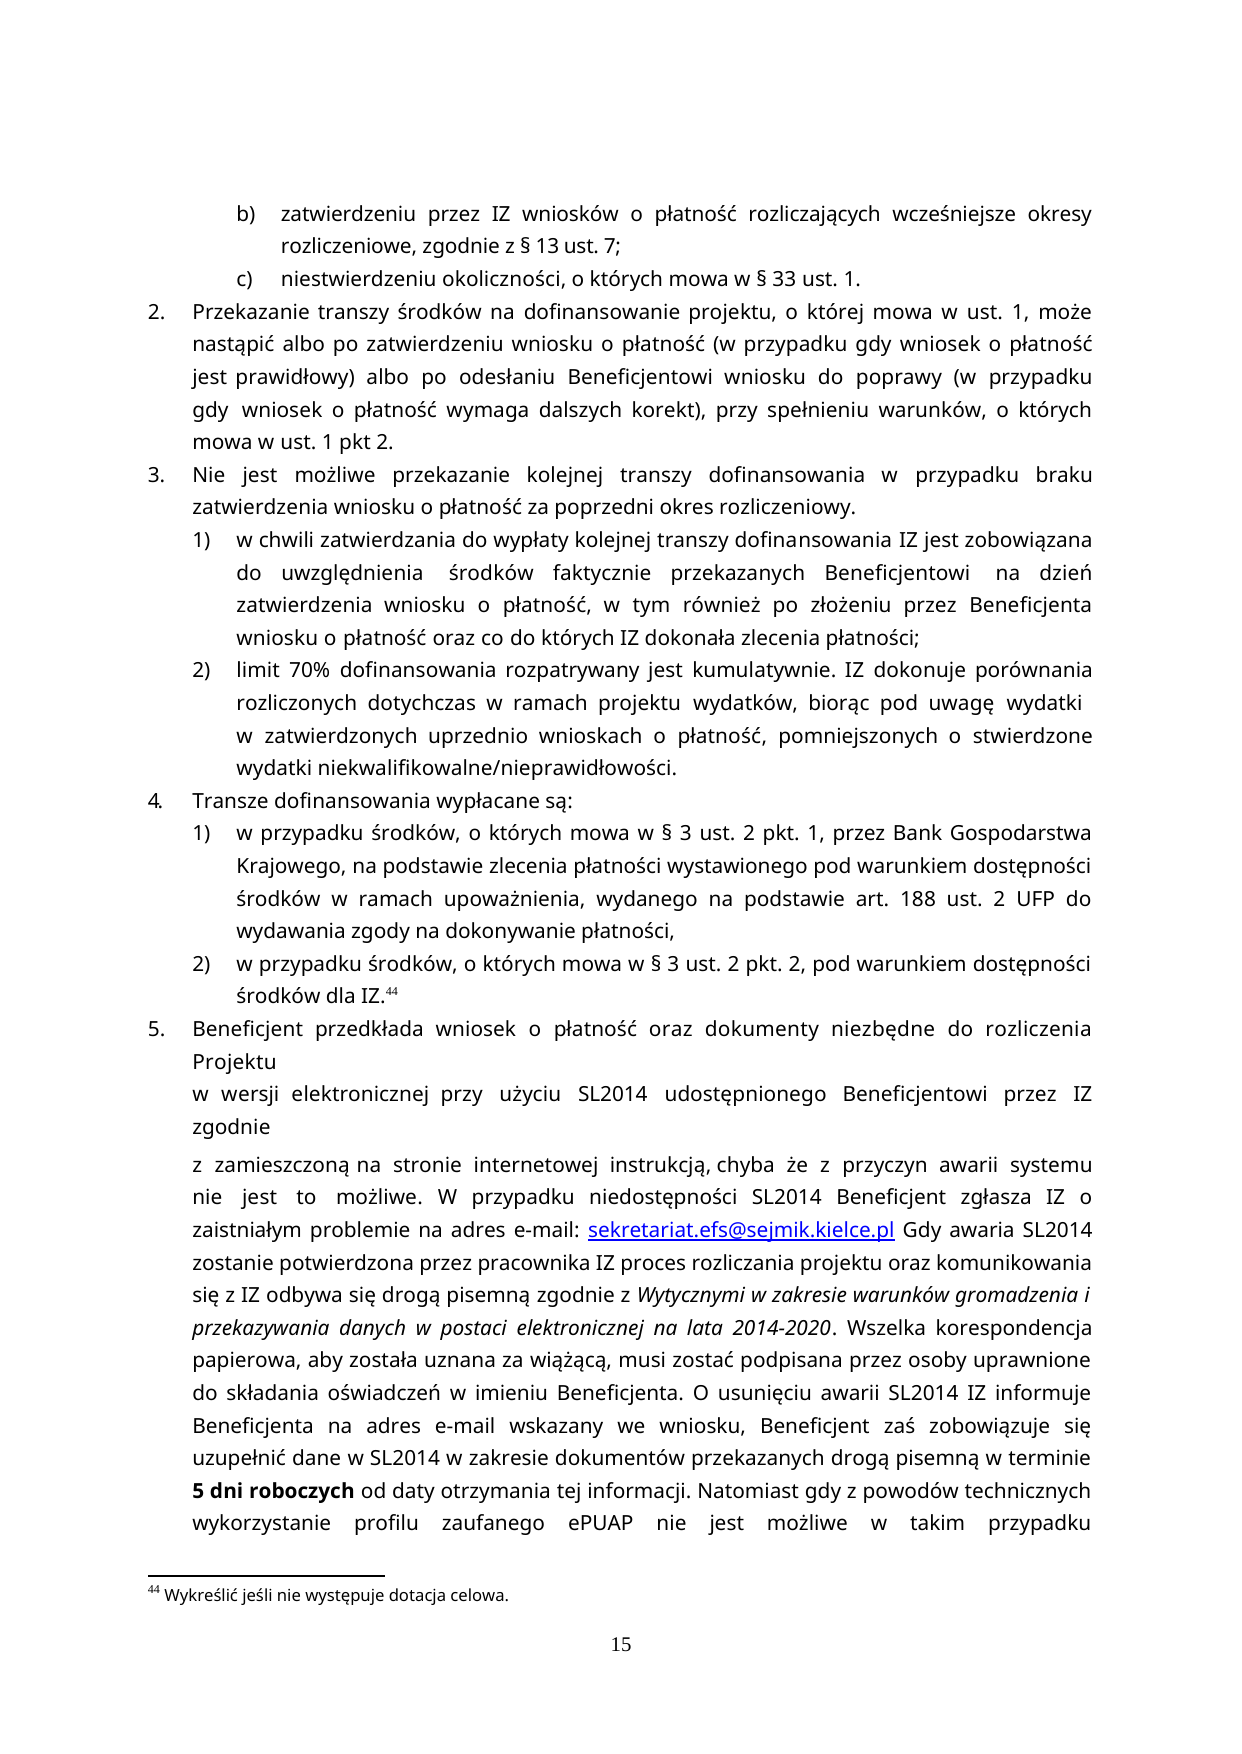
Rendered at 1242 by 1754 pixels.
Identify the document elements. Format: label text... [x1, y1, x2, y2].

list Przekazanie transzy środków na dofinansowanie projektu, o której mowa w ust. 1, może nastąpić albo po zatwierdzeniu wniosku o płatność (w przypadku gdy wniosek o płatność jest prawidłowy) albo po odesłaniu Beneficjentowi wniosku do poprawy (w przypadku gdy wniosek o płatność wymaga dalszych korekt), przy spełnieniu warunków, o których mowa w ust. 1 pkt 2. [148, 297, 1093, 456]
list Nie jest możliwe przekazanie kolejnej transzy dofinansowania w przypadku braku zatwierdzenia wniosku o płatność za poprzedni okres rozliczeniowy. [148, 460, 1093, 521]
list zatwierdzeniu przez IZ wniosków o płatność rozliczających wcześniejsze okresy rozliczeniowe, zgodnie z § 13 ust. 7; [236, 199, 1093, 260]
list w przypadku środków, o których mowa w § 3 ust. 2 pkt. 2, pod warunkiem dostępności środków dla IZ. [192, 949, 1093, 1010]
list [148, 1014, 1093, 1537]
list w chwili zatwierdzania do wypłaty kolejnej transzy dofinansowania IZ jest zobowiązana do uwzględnienia środków faktycznie przekazanych Beneficjentowi na dzień zatwierdzenia wniosku o płatność, w tym również po złożeniu przez Beneficjenta wniosku o płatność oraz co do których IZ dokonała zlecenia płatności; [192, 525, 1093, 651]
list Transze dofinansowania wypłacane są: [148, 786, 1093, 814]
list w przypadku środków, o których mowa w § 3 ust. 2 pkt. 1, przez Bank Gospodarstwa Krajowego, na podstawie zlecenia płatności wystawionego pod warunkiem dostępności środków w ramach upoważnienia, wydanego na podstawie art. 188 ust. 2 UFP do wydawania zgody na dokonywanie płatności, [192, 818, 1093, 945]
list limit 70% dofinansowania rozpatrywany jest kumulatywnie. IZ dokonuje porównania rozliczonych dotychczas w ramach projektu wydatków, biorąc pod uwagę wydatki w zatwierdzonych uprzednio wnioskach o płatność, pomniejszonych o stwierdzone wydatki niekwalifikowalne/nieprawidłowości. [192, 656, 1093, 782]
list niestwierdzeniu okoliczności, o których mowa w § 33 ust. 1. [236, 264, 1093, 293]
